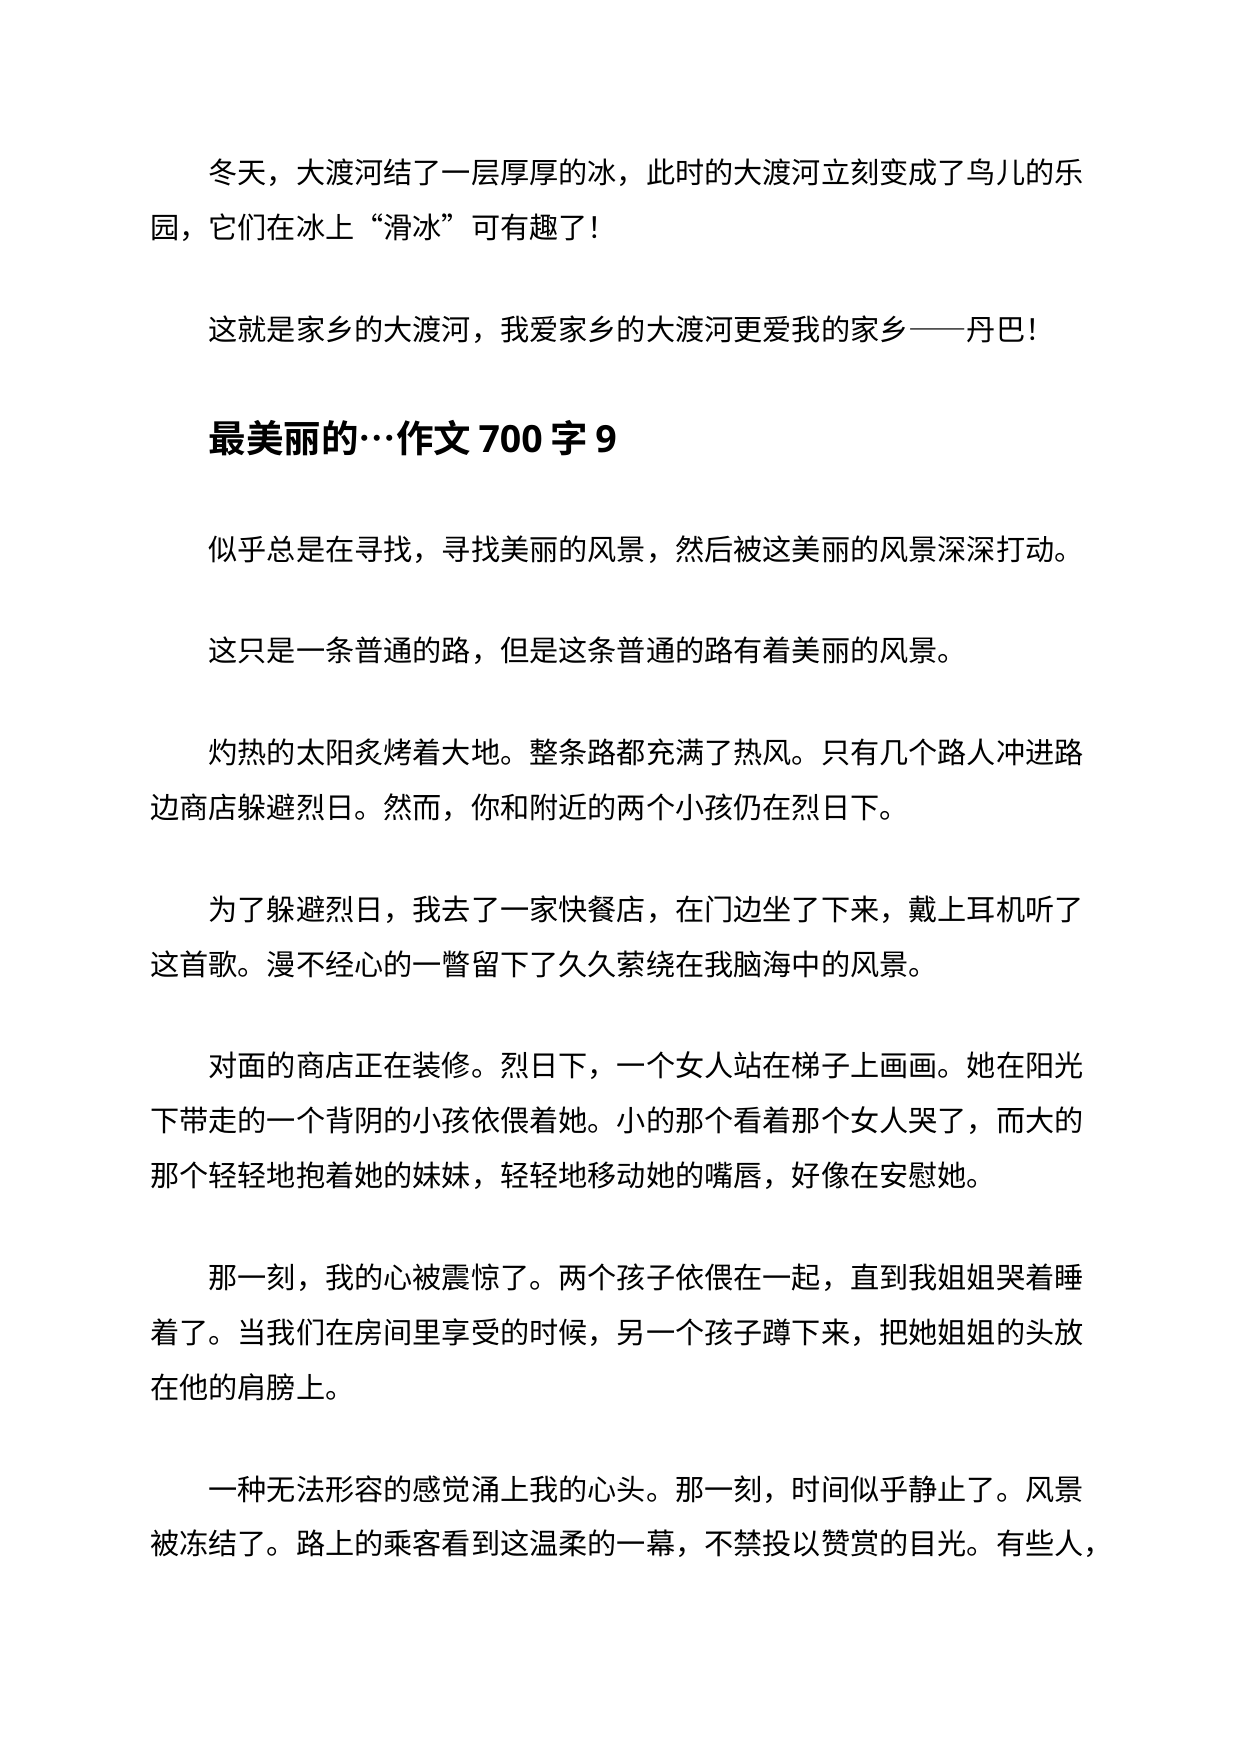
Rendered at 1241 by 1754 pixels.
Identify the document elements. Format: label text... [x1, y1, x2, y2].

text 那一刻，我的心被震惊了。两个孩子依偎在一起，直到我姐姐哭着睡着了。当我们在房间里享受的时候，另一个孩子蹲下来，把她姐姐的头放在他的肩膀上。 [150, 1254, 1090, 1407]
text 灼热的太阳炙烤着大地。整条路都充满了热风。只有几个路人冲进路边商店躲避烈日。然而，你和附近的两个小孩仍在烈日下。 [150, 729, 1090, 827]
text 似乎总是在寻找，寻找美丽的风景，然后被这美丽的风景深深打动。 [150, 526, 1090, 568]
text 对面的商店正在装修。烈日下，一个女人站在梯子上画画。她在阳光下带走的一个背阴的小孩依偎着她。小的那个看着那个女人哭了，而大的那个轻轻地抱着她的妹妹，轻轻地移动她的嘴唇，好像在安慰她。 [150, 1043, 1090, 1195]
text 这就是家乡的大渡河，我爱家乡的大渡河更爱我的家乡——丹巴！ [150, 307, 1090, 349]
text 为了躲避烈日，我去了一家快餐店，在门边坐了下来，戴上耳机听了这首歌。漫不经心的一瞥留下了久久萦绕在我脑海中的风景。 [150, 886, 1090, 983]
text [150, 1466, 1090, 1563]
text 冬天，大渡河结了一层厚厚的冰，此时的大渡河立刻变成了鸟儿的乐园，它们在冰上“滑冰”可有趣了！ [150, 150, 1090, 247]
text 最美丽的…作文700字9 [150, 408, 1090, 463]
text 这只是一条普通的路，但是这条普通的路有着美丽的风景。 [150, 628, 1090, 670]
